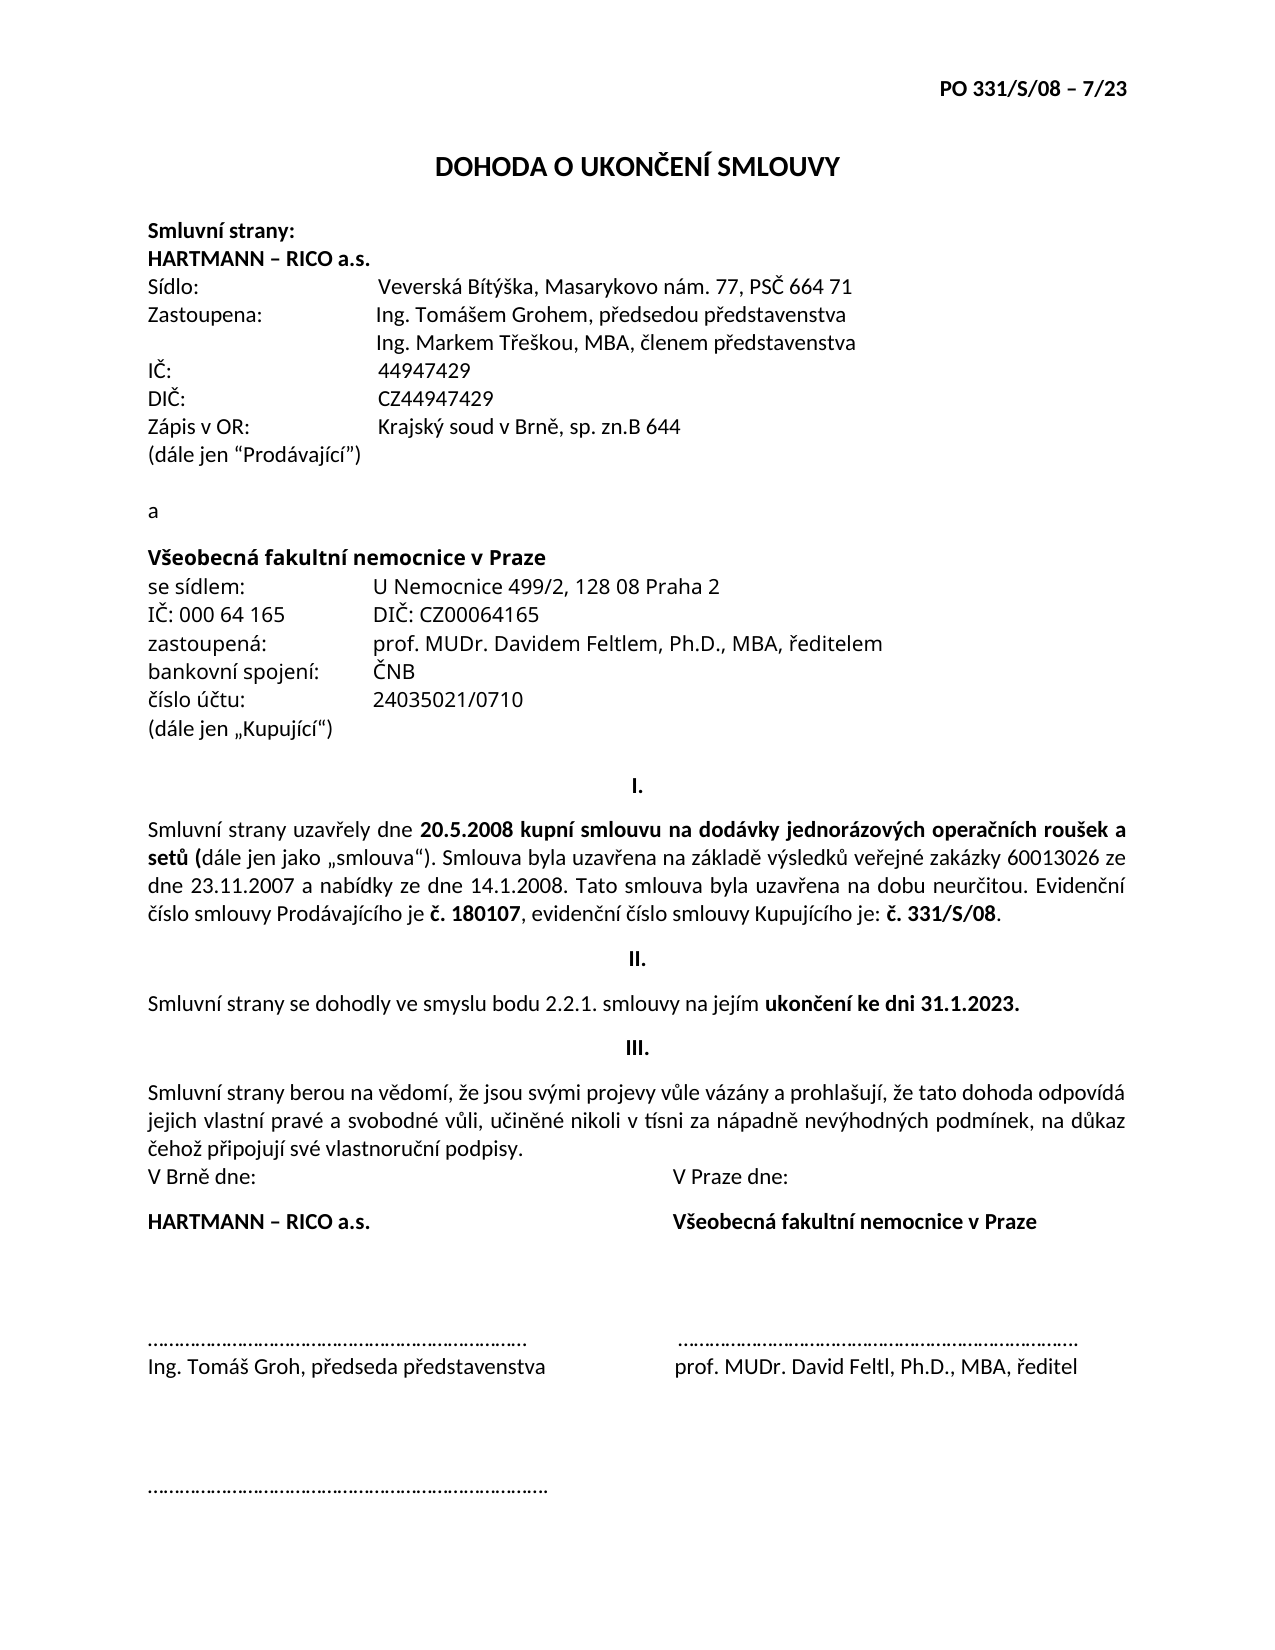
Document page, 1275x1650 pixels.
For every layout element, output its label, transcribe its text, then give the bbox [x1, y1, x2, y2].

text V Brně dne: V Praze dne: [148, 1162, 1127, 1190]
text Zápis v OR: Krajský soud v Brně, sp. zn.B 644 [148, 412, 1127, 440]
text (dále jen “Prodávající”) [148, 440, 1127, 468]
text …………………………………………………………………. [148, 1471, 1127, 1499]
text III. [148, 1033, 1127, 1062]
text Smluvní strany berou na vědomí, že jsou svými projevy vůle vázány a prohlašují, že tato dohoda odpovídá jejich vlastní pravé a svobodné vůli, učiněné nikoli v tísni za nápadně nevýhodných podmínek, na důkaz čehož připojují své vlastnoruční podpisy. [148, 1078, 1127, 1162]
text zastoupená: prof. MUDr. Davidem Feltlem, Ph.D., MBA, ředitelem [148, 629, 1127, 657]
text (dále jen „Kupující“) [148, 714, 1127, 742]
text bankovní spojení: ČNB [148, 657, 1127, 686]
text Smluvní strany: [148, 216, 1127, 244]
text číslo účtu: 24035021/0710 [148, 686, 1127, 714]
text se sídlem: U Nemocnice 499/2, 128 08 Praha 2 [148, 572, 1127, 600]
text Smluvní strany se dohodly ve smyslu bodu 2.2.1. smlouvy na jejím ukončení ke dni 31.1.2023. [148, 989, 1127, 1017]
text DIČ: CZ44947429 [148, 384, 1127, 412]
text a [148, 496, 1127, 524]
text ……………………………………………………………… …………………………………………………………………. [148, 1324, 1127, 1352]
text DOHODA O UKONČENÍ SMLOUVY [148, 148, 1127, 183]
text Smluvní strany uzavřely dne 20.5.2008 kupní smlouvu na dodávky jednorázových operačních roušek a setů (dále jen jako „smlouva“). Smlouva byla uzavřena na základě výsledků veřejné zakázky 60013026 ze dne 23.11.2007 a nabídky ze dne 14.1.2008. Tato smlouva byla uzavřena na dobu neurčitou. Evidenční číslo smlouvy Prodávajícího je č. 180107, evidenční číslo smlouvy Kupujícího je: č. 331/S/08. [148, 815, 1127, 927]
text Sídlo: Veverská Bítýška, Masarykovo nám. 77, PSČ 664 71 [148, 272, 1127, 300]
text Zastoupena: Ing. Tomášem Grohem, předsedou představenstva [148, 300, 1127, 328]
text HARTMANN – RICO a.s. Všeobecná fakultní nemocnice v Praze [148, 1207, 1127, 1235]
text Ing. Tomáš Groh, předseda představenstva prof. MUDr. David Feltl, Ph.D., MBA, ředitel [148, 1352, 1127, 1380]
text IČ: 44947429 [148, 356, 1127, 384]
text IČ: 000 64 165 DIČ: CZ00064165 [148, 600, 1127, 629]
text HARTMANN – RICO a.s. [148, 244, 1127, 272]
text Všeobecná fakultní nemocnice v Praze [148, 543, 1127, 572]
text Ing. Markem Třeškou, MBA, členem představenstva [148, 328, 1127, 356]
text I. [148, 771, 1127, 799]
text II. [148, 944, 1127, 972]
